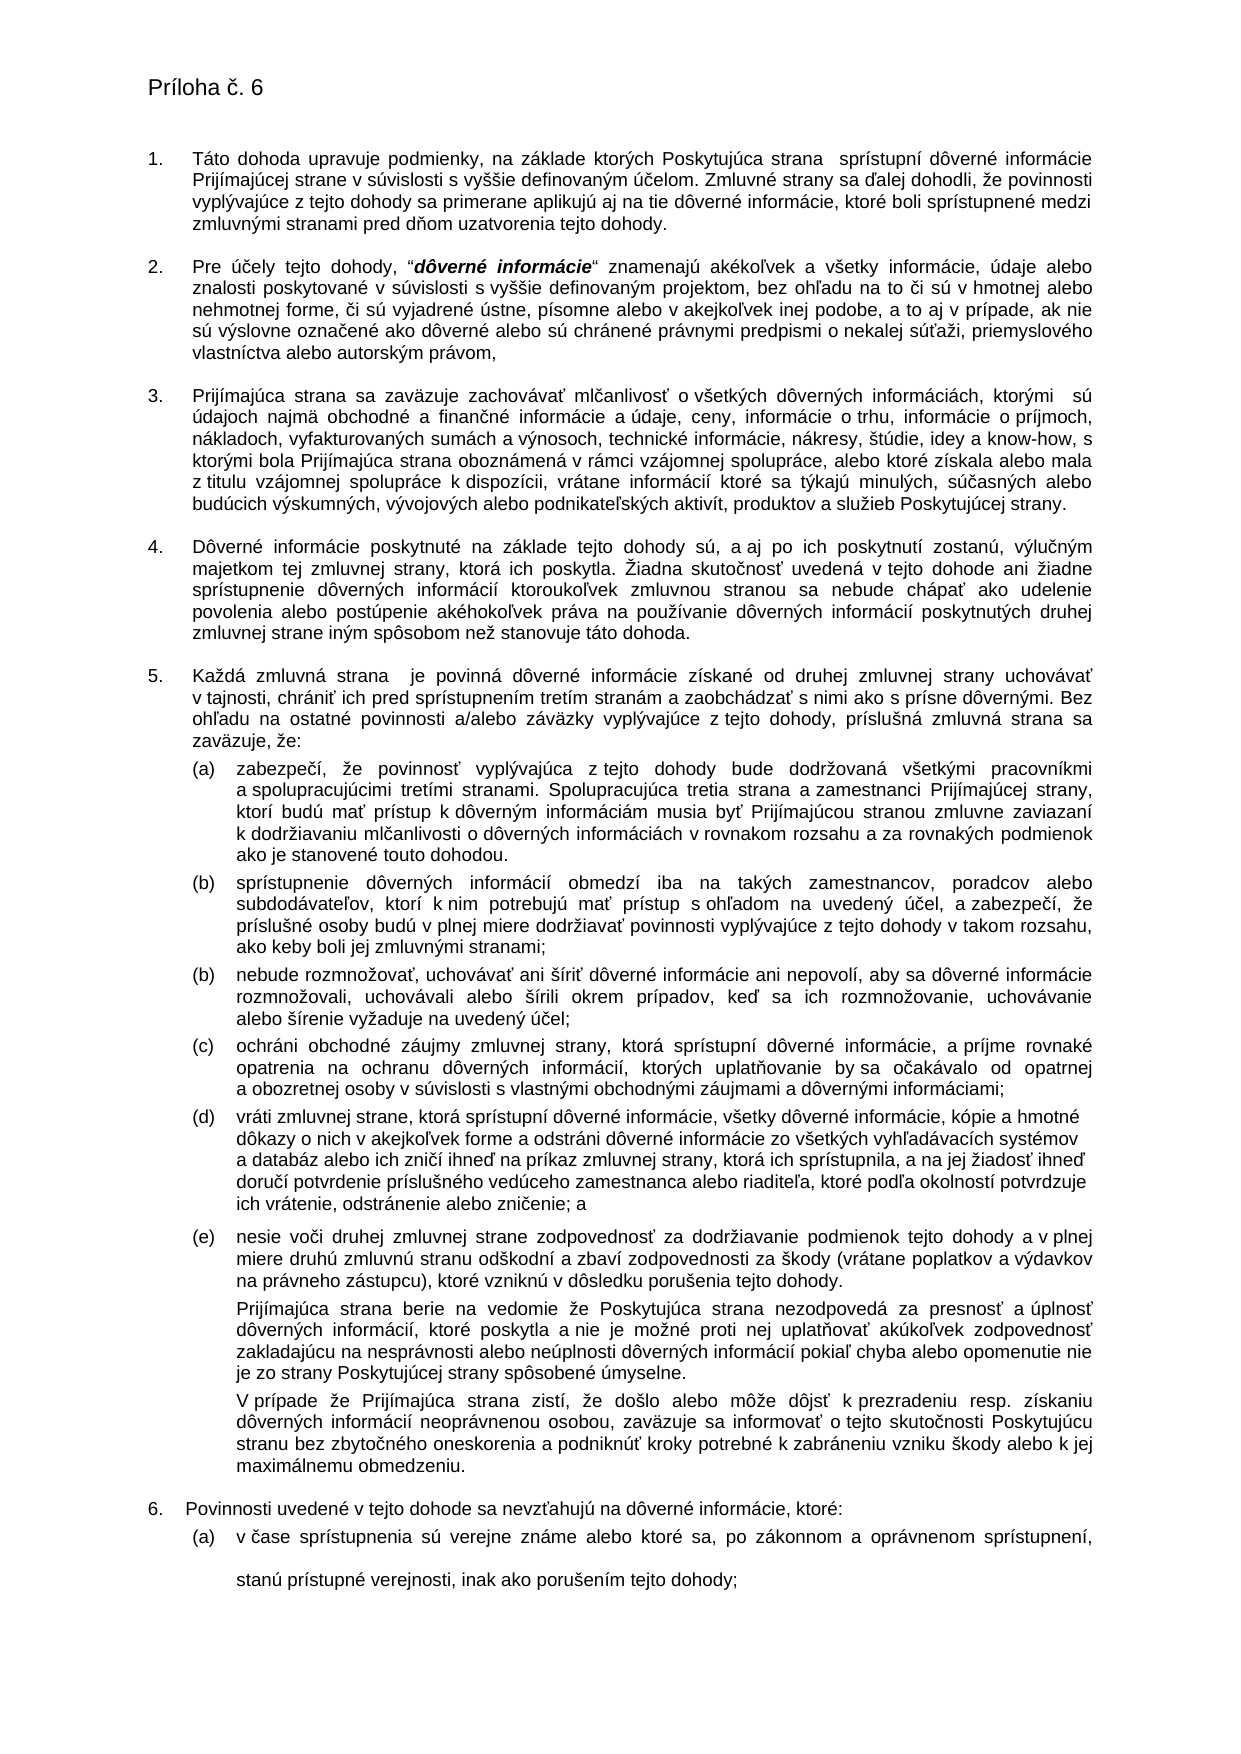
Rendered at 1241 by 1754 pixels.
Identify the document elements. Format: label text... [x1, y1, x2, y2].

list Prijímajúca strana berie na vedomie že Poskytujúca strana nezodpovedá za presnosť a úplnosť dôverných informácií, ktoré poskytla a nie je možné proti nej uplatňovať akúkoľvek zodpovednosť zakladajúcu na nesprávnosti alebo neúplnosti dôverných informácií pokiaľ chyba alebo opomenutie nie je zo strany Poskytujúcej strany spôsobené úmyselne. [236, 1297, 1093, 1383]
list sprístupnenie dôverných informácií obmedzí iba na takých zamestnancov, poradcov alebo subdodávateľov, ktorí k nim potrebujú mať prístup s ohľadom na uvedený účel, a zabezpečí, že príslušné osoby budú v plnej miere dodržiavať povinnosti vyplývajúce z tejto dohody v takom rozsahu, ako keby boli jej zmluvnými stranami; [192, 872, 1093, 958]
list zabezpečí, že povinnosť vyplývajúca z tejto dohody bude dodržovaná všetkými pracovníkmi a spolupracujúcimi tretími stranami. Spolupracujúca tretia strana a zamestnanci Prijímajúcej strany, ktorí budú mať prístup k dôverným informáciám musia byť Prijímajúcou stranou zmluvne zaviazaní k dodržiavaniu mlčanlivosti o dôverných informáciách v rovnakom rozsahu a za rovnakých podmienok ako je stanovené touto dohodou. [192, 758, 1093, 865]
list (a) v čase sprístupnenia sú verejne známe alebo ktoré sa, po zákonnom a oprávnenom sprístupnení, stanú prístupné verejnosti, inak ako porušením tejto dohody; [192, 1525, 1093, 1590]
list Každá zmluvná strana je povinná dôverné informácie získané od druhej zmluvnej strany uchovávať v tajnosti, chrániť ich pred sprístupnením tretím stranám a zaobchádzať s nimi ako s prísne dôvernými. Bez ohľadu na ostatné povinnosti a/alebo záväzky vyplývajúce z tejto dohody, príslušná zmluvná strana sa zaväzuje, že: [148, 665, 1093, 751]
list Pre účely tejto dohody, “dôverné informácie“ znamenajú akékoľvek a všetky informácie, údaje alebo znalosti poskytované v súvislosti s vyššie definovaným projektom, bez ohľadu na to či sú v hmotnej alebo nehmotnej forme, či sú vyjadrené ústne, písomne alebo v akejkoľvek inej podobe, a to aj v prípade, ak nie sú výslovne označené ako dôverné alebo sú chránené právnymi predpismi o nekalej súťaži, priemyslového vlastníctva alebo autorským právom, [148, 255, 1093, 363]
list (e) nesie voči druhej zmluvnej strane zodpovednosť za dodržiavanie podmienok tejto dohody a v plnej miere druhú zmluvnú stranu odškodní a zbaví zodpovednosti za škody (vrátane poplatkov a výdavkov na právneho zástupcu), ktoré vzniknú v dôsledku porušenia tejto dohody. [192, 1226, 1093, 1291]
list Táto dohoda upravuje podmienky, na základe ktorých Poskytujúca strana sprístupní dôverné informácie Prijímajúcej strane v súvislosti s vyššie definovaným účelom. Zmluvné strany sa ďalej dohodli, že povinnosti vyplývajúce z tejto dohody sa primerane aplikujú aj na tie dôverné informácie, ktoré boli sprístupnené medzi zmluvnými stranami pred dňom uzatvorenia tejto dohody. [148, 148, 1093, 234]
list Prijímajúca strana sa zaväzuje zachovávať mlčanlivosť o všetkých dôverných informáciách, ktorými sú údajoch najmä obchodné a finančné informácie a údaje, ceny, informácie o trhu, informácie o príjmoch, nákladoch, vyfakturovaných sumách a výnosoch, technické informácie, nákresy, štúdie, idey a know-how, s ktorými bola Prijímajúca strana oboznámená v rámci vzájomnej spolupráce, alebo ktoré získala alebo mala z titulu vzájomnej spolupráce k dispozícii, vrátane informácií ktoré sa týkajú minulých, súčasných alebo budúcich výskumných, vývojových alebo podnikateľských aktivít, produktov a služieb Poskytujúcej strany. [148, 385, 1093, 514]
list (c) ochráni obchodné záujmy zmluvnej strany, ktorá sprístupní dôverné informácie, a príjme rovnaké opatrenia na ochranu dôverných informácií, ktorých uplatňovanie by sa očakávalo od opatrnej a obozretnej osoby v súvislosti s vlastnými obchodnými záujmami a dôvernými informáciami; [192, 1035, 1093, 1100]
list Dôverné informácie poskytnuté na základe tejto dohody sú, a aj po ich poskytnutí zostanú, výlučným majetkom tej zmluvnej strany, ktorá ich poskytla. Žiadna skutočnosť uvedená v tejto dohode ani žiadne sprístupnenie dôverných informácií ktoroukoľvek zmluvnou stranou sa nebude chápať ako udelenie povolenia alebo postúpenie akéhokoľvek práva na používanie dôverných informácií poskytnutých druhej zmluvnej strane iným spôsobom než stanovuje táto dohoda. [148, 536, 1093, 643]
list (b) nebude rozmnožovať, uchovávať ani šíriť dôverné informácie ani nepovolí, aby sa dôverné informácie rozmnožovali, uchovávali alebo šírili okrem prípadov, keď sa ich rozmnožovanie, uchovávanie alebo šírenie vyžaduje na uvedený účel; [192, 964, 1093, 1029]
list V prípade že Prijímajúca strana zistí, že došlo alebo môže dôjsť k prezradeniu resp. získaniu dôverných informácií neoprávnenou osobou, zaväzuje sa informovať o tejto skutočnosti Poskytujúcu stranu bez zbytočného oneskorenia a podniknúť kroky potrebné k zabráneniu vzniku škody alebo k jej maximálnemu obmedzeniu. [236, 1390, 1093, 1476]
list Povinnosti uvedené v tejto dohode sa nevzťahujú na dôverné informácie, ktoré: [148, 1498, 1093, 1519]
list (d) vráti zmluvnej strane, ktorá sprístupní dôverné informácie, všetky dôverné informácie, kópie a hmotné dôkazy o nich v akejkoľvek forme a odstráni dôverné informácie zo všetkých vyhľadávacích systémov a databáz alebo ich zničí ihneď na príkaz zmluvnej strany, ktorá ich sprístupnila, a na jej žiadosť ihneď doručí potvrdenie príslušného vedúceho zamestnanca alebo riaditeľa, ktoré podľa okolností potvrdzuje ich vrátenie, odstránenie alebo zničenie; a [192, 1106, 1093, 1214]
